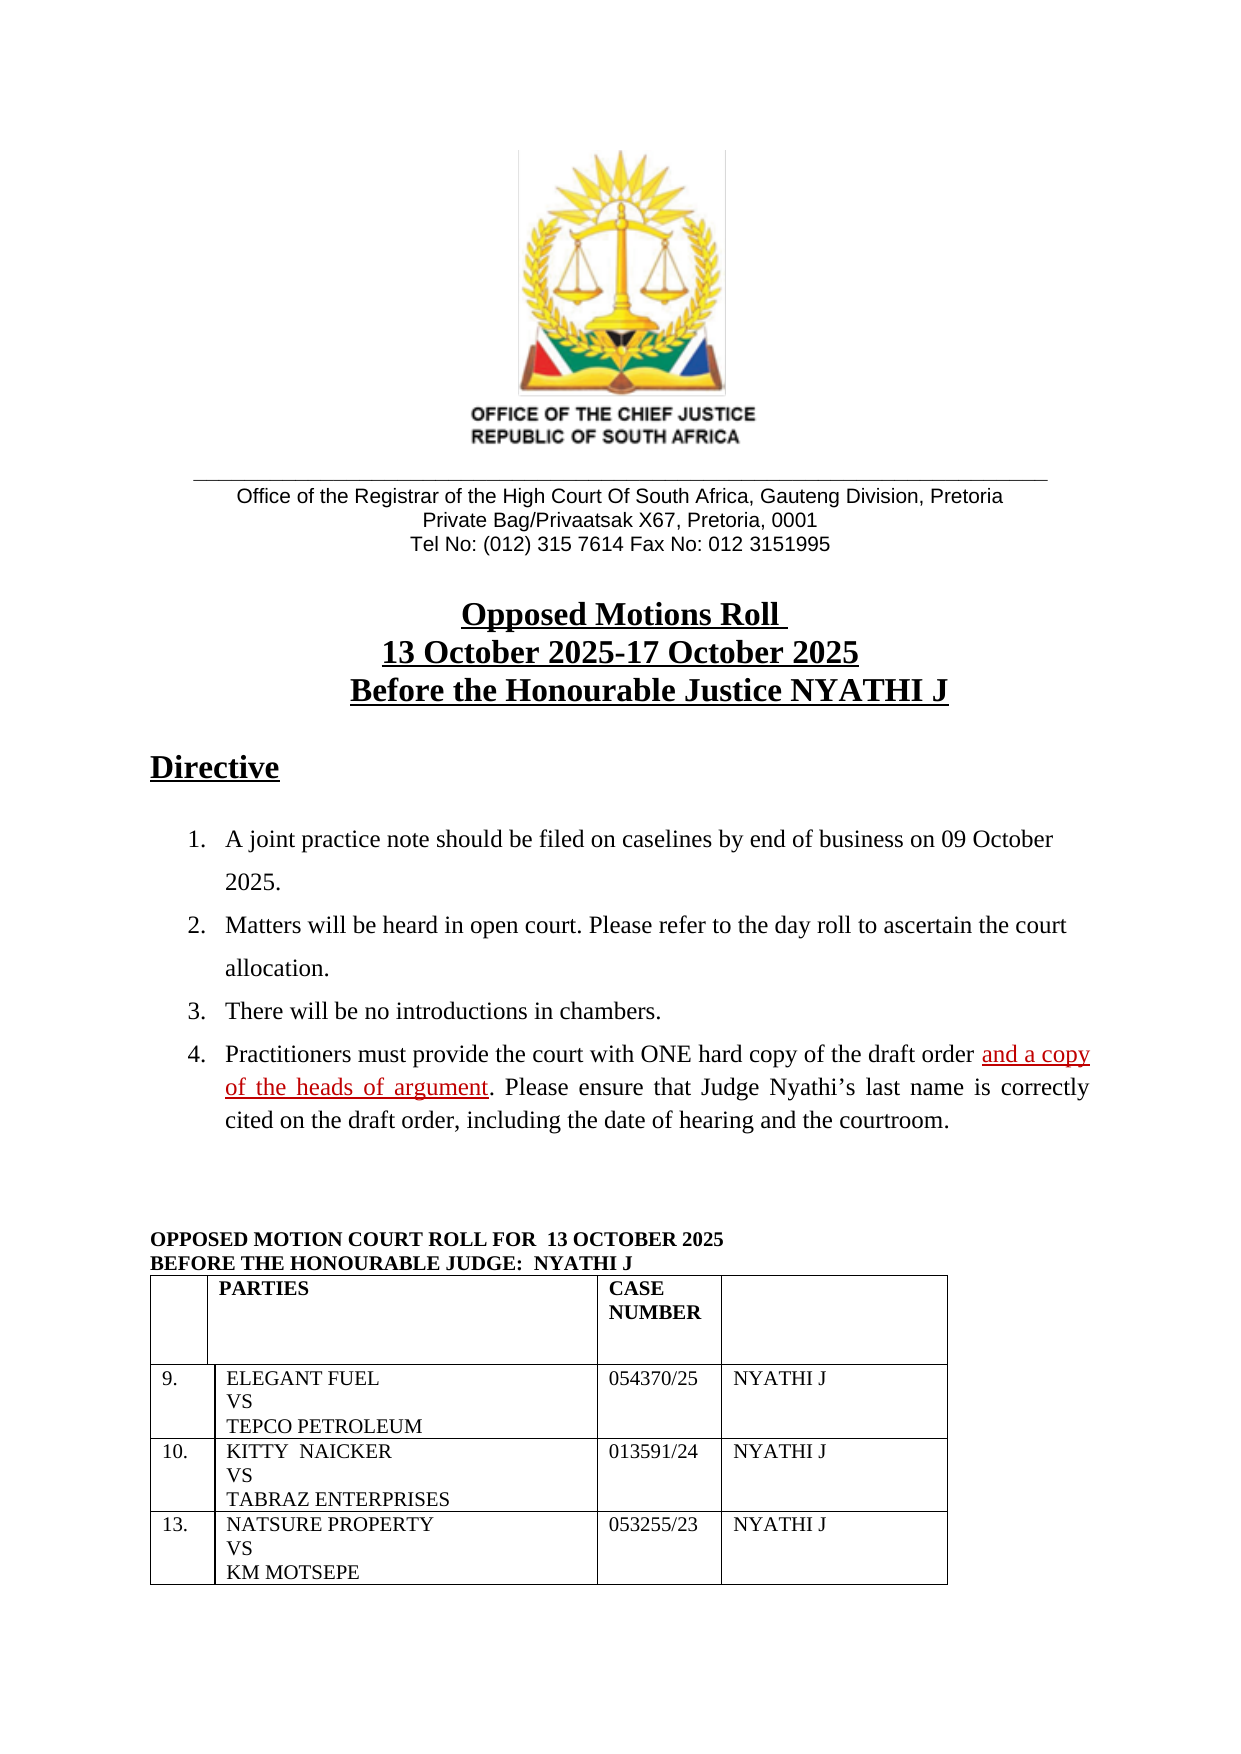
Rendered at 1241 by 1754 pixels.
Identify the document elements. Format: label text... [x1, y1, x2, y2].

table_cell NYATHI J [722, 1365, 947, 1438]
table_cell NYATHI J [722, 1439, 947, 1511]
list Matters will be heard in open court. Please refer to the day roll to ascertain the court allocation. [187, 910, 1090, 982]
text OPPOSED MOTION COURT ROLL FOR 13 OCTOBER 2025 [150, 1227, 1090, 1251]
table_cell NYATHI J [722, 1512, 947, 1584]
table_cell 10. [151, 1439, 214, 1511]
text Tel No: (012) 315 7614 Fax No: 012 3151995 [150, 532, 1090, 556]
table_cell NATSURE PROPERTY VS KM MOTSEPE [216, 1512, 597, 1584]
text Opposed Motions Roll [150, 594, 1090, 632]
table_cell KITTY NAICKER VS TABRAZ ENTERPRISES [216, 1439, 597, 1511]
text ___________________________________________________________________ [150, 457, 1090, 484]
table_header [151, 1276, 207, 1364]
table_cell 13. [151, 1512, 214, 1584]
list Practitioners must provide the court with ONE hard copy of the draft order and a copy of the heads of argument. Please ensure that Judge Nyathi’s last name is correctly cited on the draft order, including the date of hearing and the courtroom. [187, 1039, 1090, 1134]
table_cell 053255/23 [598, 1512, 721, 1584]
text Private Bag/Privaatsak X67, Pretoria, 0001 [150, 508, 1090, 532]
text 13 October 2025-17 October 2025 [150, 632, 1090, 671]
table_header CASE NUMBER [598, 1276, 721, 1364]
table_header PARTIES [208, 1276, 597, 1364]
table_header [722, 1276, 947, 1364]
text Directive [150, 747, 1090, 786]
table_cell ELEGANT FUEL VS TEPCO PETROLEUM [216, 1365, 597, 1438]
table_cell 054370/25 [598, 1365, 721, 1438]
text Before the Honourable Justice NYATHI J [150, 671, 1090, 709]
text Office of the Registrar of the High Court Of South Africa, Gauteng Division, Pretoria [150, 484, 1090, 508]
list There will be no introductions in chambers. [187, 996, 1090, 1025]
table_cell 013591/24 [598, 1439, 721, 1511]
text BEFORE THE HONOURABLE JUDGE: NYATHI J [150, 1251, 1090, 1275]
table_cell 9. [151, 1365, 214, 1438]
list A joint practice note should be filed on caselines by end of business on 09 October 2025. [187, 824, 1090, 896]
